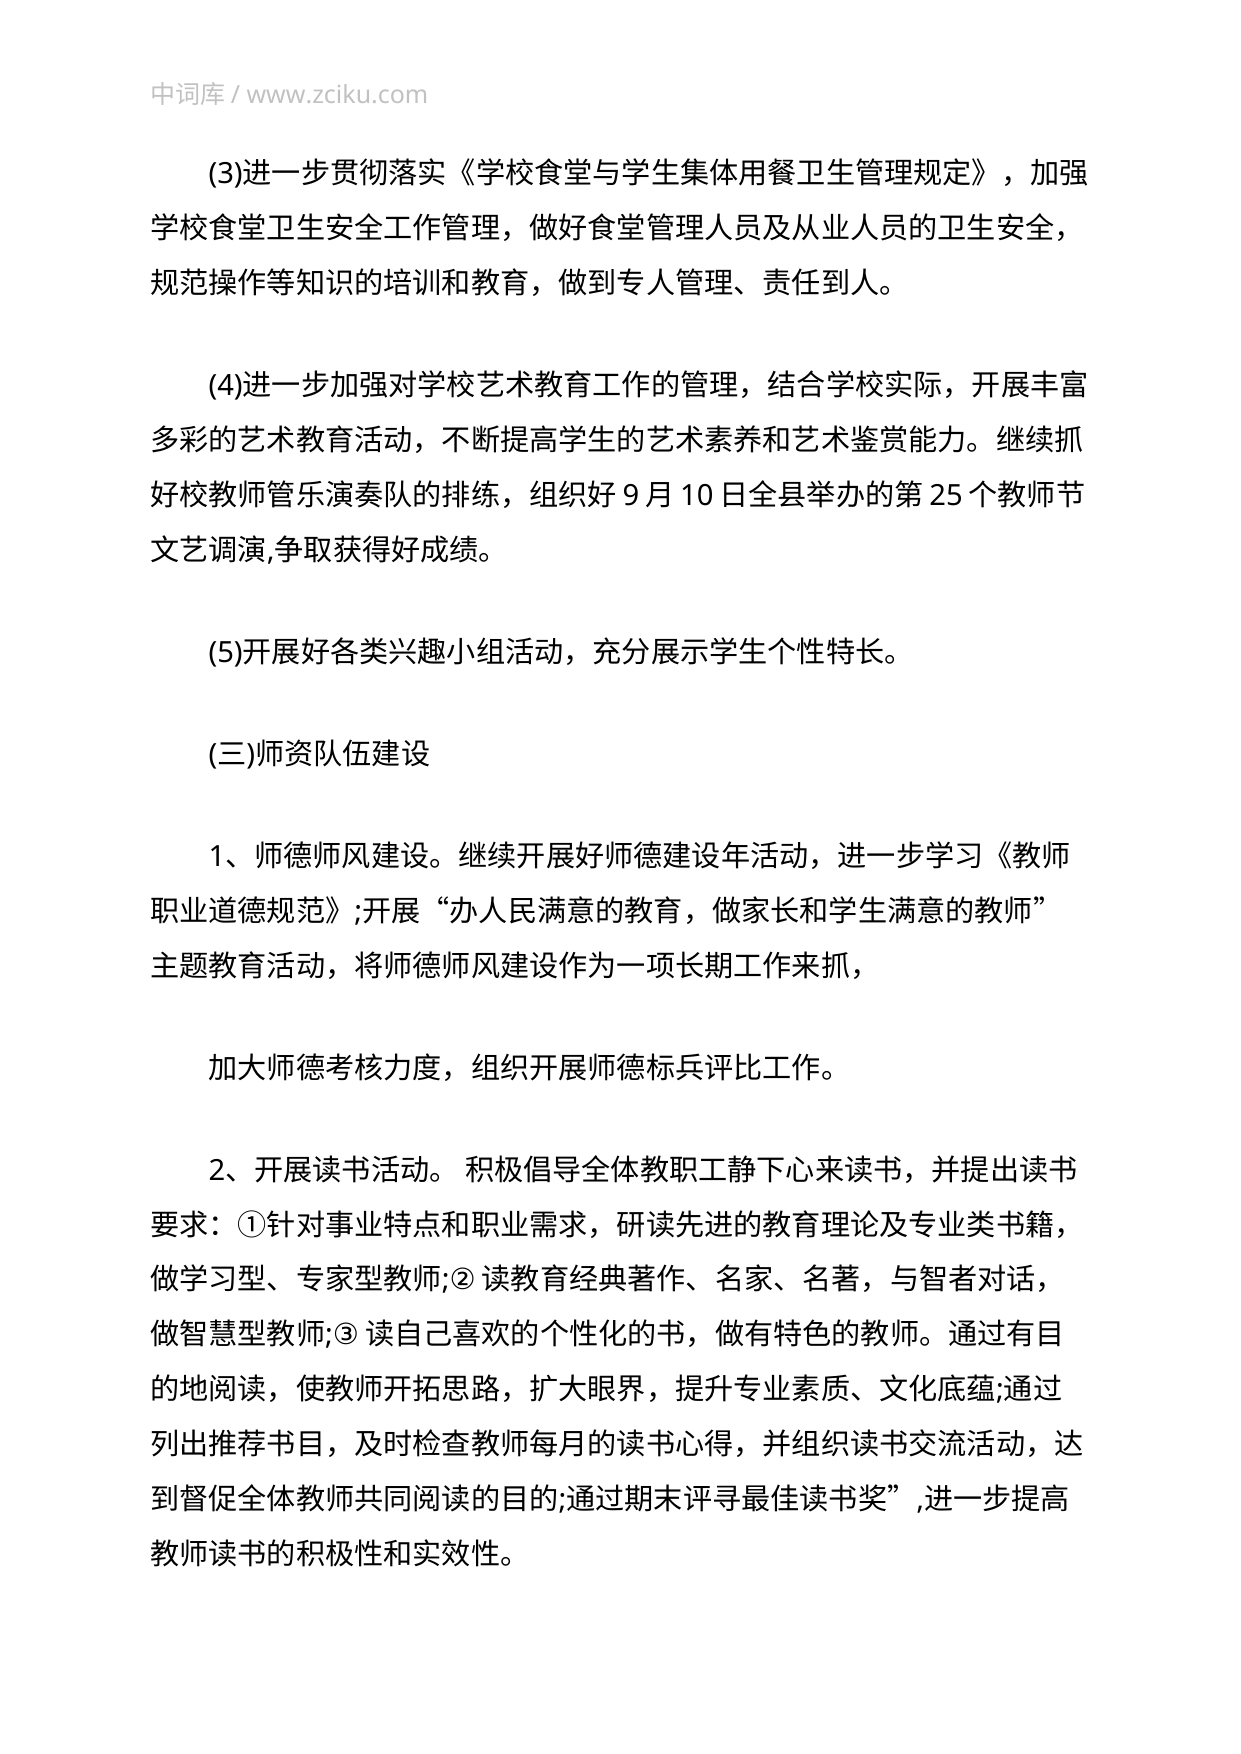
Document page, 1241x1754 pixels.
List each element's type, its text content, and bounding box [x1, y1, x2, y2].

text (5)开展好各类兴趣小组活动，充分展示学生个性特长。 [150, 628, 1090, 671]
text 2、开展读书活动。 积极倡导全体教职工静下心来读书，并提出读书要求：①针对事业特点和职业需求，研读先进的教育理论及专业类书籍，做学习型、专家型教师;②读教育经典著作、名家、名著，与智者对话，做智慧型教师;③读自己喜欢的个性化的书，做有特色的教师。通过有目的地阅读，使教师开拓思路，扩大眼界，提升专业素质、文化底蕴;通过列出推荐书目，及时检查教师每月的读书心得，并组织读书交流活动，达到督促全体教师共同阅读的目的;通过期末评寻最佳读书奖”,进一步提高教师读书的积极性和实效性。 [150, 1146, 1090, 1573]
text 1、师德师风建设。继续开展好师德建设年活动，进一步学习《教师职业道德规范》;开展“办人民满意的教育，做家长和学生满意的教师”主题教育活动，将师德师风建设作为一项长期工作来抓， [150, 832, 1090, 985]
text (4)进一步加强对学校艺术教育工作的管理，结合学校实际，开展丰富多彩的艺术教育活动，不断提高学生的艺术素养和艺术鉴赏能力。继续抓好校教师管乐演奏队的排练，组织好9月10日全县举办的第25个教师节文艺调演,争取获得好成绩。 [150, 362, 1090, 569]
text 加大师德考核力度，组织开展师德标兵评比工作。 [150, 1044, 1090, 1087]
text (三)师资队伍建设 [150, 731, 1090, 773]
text (3)进一步贯彻落实《学校食堂与学生集体用餐卫生管理规定》，加强学校食堂卫生安全工作管理，做好食堂管理人员及从业人员的卫生安全，规范操作等知识的培训和教育，做到专人管理、责任到人。 [150, 150, 1090, 302]
